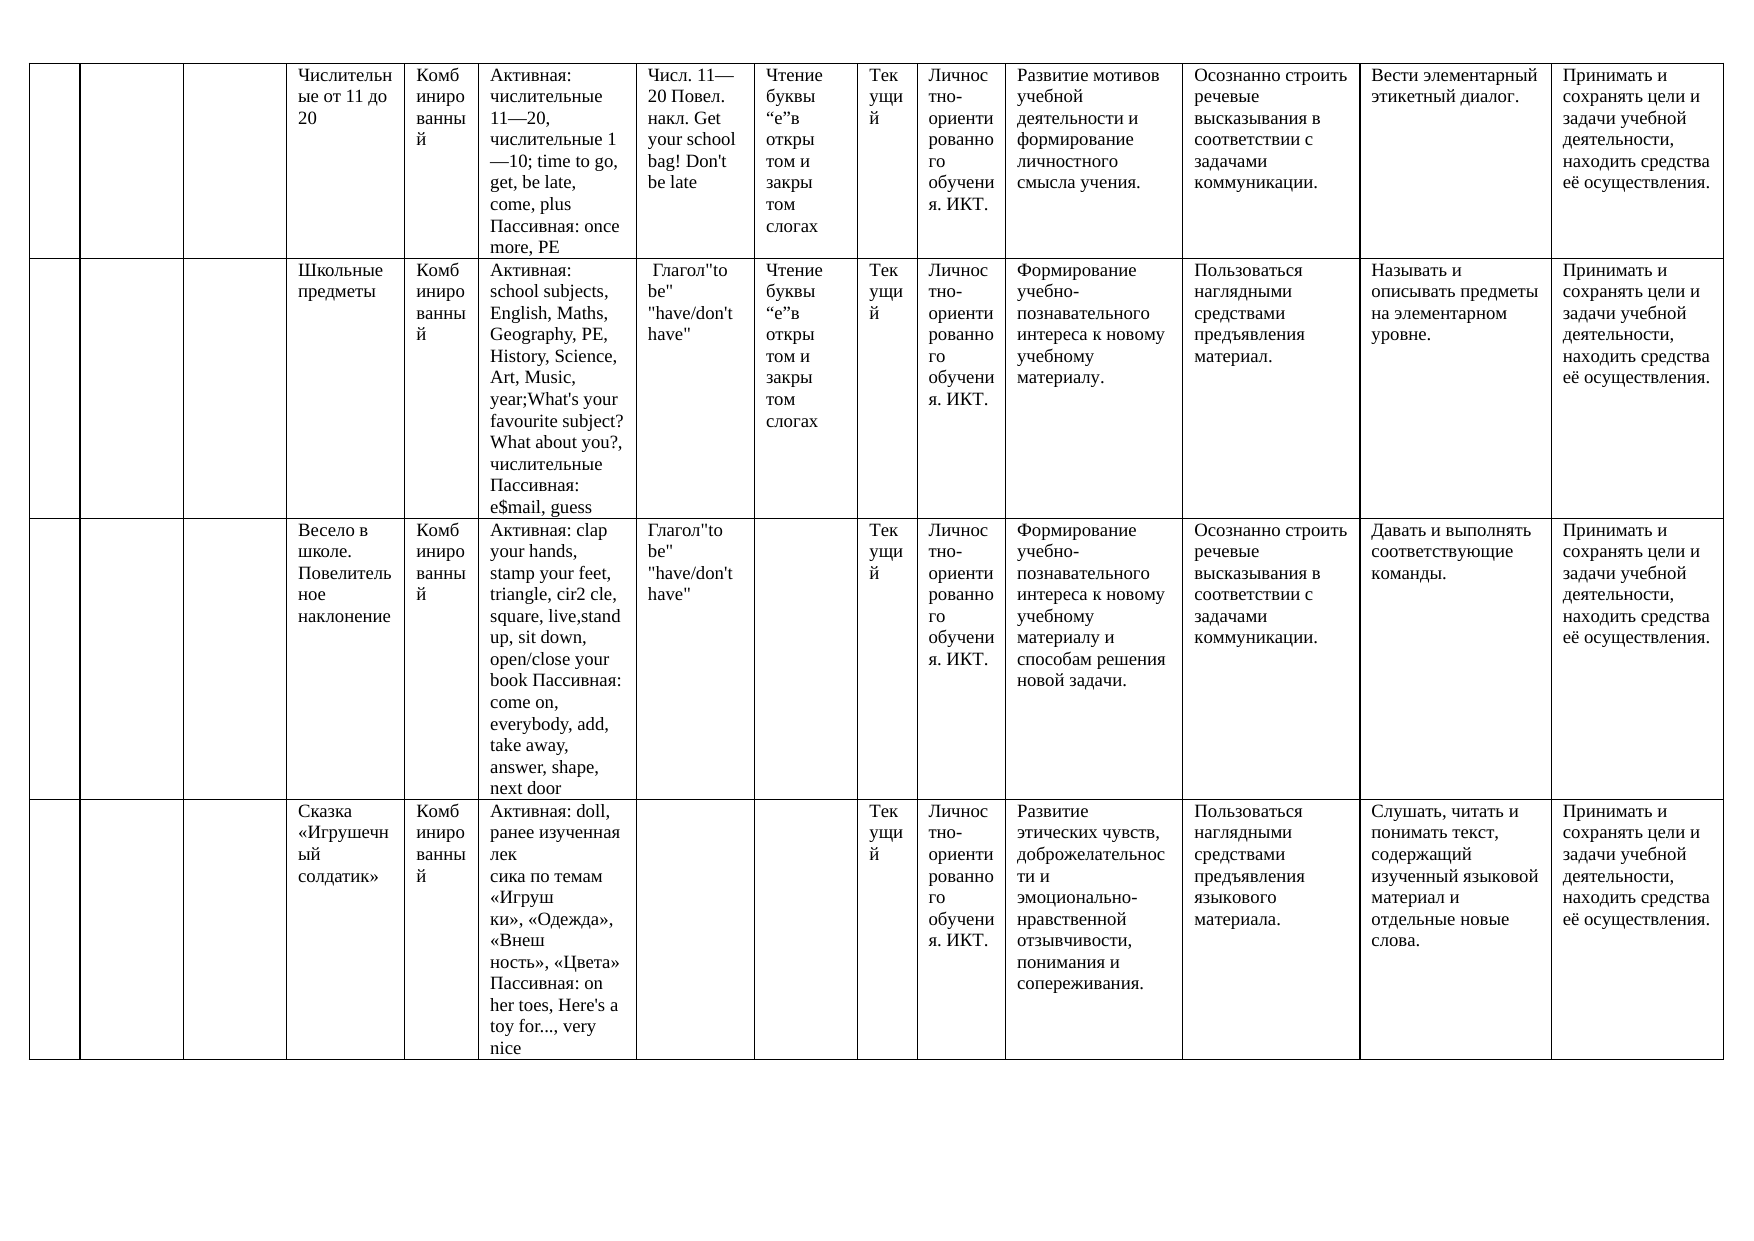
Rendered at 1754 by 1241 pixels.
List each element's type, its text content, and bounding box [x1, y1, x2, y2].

table_cell Личностно-ориентированного обучения. ИКТ. [918, 519, 1005, 799]
table_cell Весело в школе. Повелительное наклонение [287, 519, 404, 799]
table_cell Формирование учебно-познавательного интереса к новому учебному материалу и способам решения новой задачи. [1006, 519, 1182, 799]
table_cell Чтение буквы “e”в откры том и закры том слогах [755, 259, 857, 517]
table_cell [81, 259, 183, 517]
table_cell Вести элементарный этикетный диалог. [1361, 64, 1551, 258]
table_cell Числ. 11—20 Повел. накл. Get your school bag! Don't be late [637, 64, 754, 258]
table_cell Текущий [858, 800, 917, 1058]
table_cell Сказка «Игрушечный солдатик» [287, 800, 404, 1058]
table_cell Осознанно строить речевые высказывания в соответствии с задачами коммуникации. [1183, 519, 1359, 799]
table_cell Комбинированный [405, 519, 478, 799]
table_cell Текущий [858, 64, 917, 258]
table_cell [30, 259, 79, 517]
table_cell Текущий [858, 259, 917, 517]
table_cell [30, 800, 79, 1058]
table_cell [755, 519, 857, 799]
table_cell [1183, 64, 1359, 258]
table_cell [637, 800, 754, 1058]
table_cell Комбинированный [405, 64, 478, 258]
table_cell Активная: doll, ранее изученная лек сика по темам «Игруш ки», «Одежда», «Внеш ность», «Цвета» Пассивная: on her toes, Here's a toy for..., very nice [479, 800, 636, 1058]
table_cell Давать и выполнять соответствующие команды. [1361, 519, 1551, 799]
table_cell Комбинированный [405, 800, 478, 1058]
table_cell [184, 800, 286, 1058]
table_cell [81, 800, 183, 1058]
table_cell [81, 64, 183, 258]
table_cell Личностно-ориентированного обучения. ИКТ. [918, 259, 1005, 517]
table_cell [81, 519, 183, 799]
table_cell Чтение буквы “e”в откры том и закры том слогах [755, 64, 857, 258]
table_cell [184, 259, 286, 517]
table_cell Числительные от 11 до 20 [287, 64, 404, 258]
table_cell Активная: числительные 11—20, числительные 1—10; time to go, get, be late, come, plus Пассивная: once more, PE [479, 64, 636, 258]
table_cell Развитие этических чувств, доброжелательности и эмоционально-нравственной отзывчивости, понимания и сопереживания. [1006, 800, 1182, 1058]
table_cell Активная: clap your hands, stamp your feet, triangle, cir2 cle, square, live,stand up, sit down, open/close your book Пассивная: come on, everybody, add, take away, answer, shape, next door [479, 519, 636, 799]
table_cell [184, 519, 286, 799]
table_cell Слушать, читать и понимать текст, содержащий изученный языковой материал и отдельные новые слова. [1361, 800, 1551, 1058]
table_cell Развитие мотивов учебной деятельности и формирование личностного смысла учения. [1006, 64, 1182, 258]
table_cell Называть и описывать предметы на элементарном уровне. [1361, 259, 1551, 517]
table_cell Школьные предметы [287, 259, 404, 517]
table_cell Пользоваться наглядными средствами предъявления материал. [1183, 259, 1359, 517]
table_cell Текущий [858, 519, 917, 799]
table_cell Принимать и сохранять цели и задачи учебной деятельности, находить средства её осуществления. [1552, 259, 1723, 517]
table_cell Принимать и сохранять цели и задачи учебной деятельности, находить средства её осуществления. [1552, 800, 1723, 1058]
table_cell Формирование учебно-познавательного интереса к новому учебному материалу. [1006, 259, 1182, 517]
table_cell Активная: school subjects, English, Maths, Geography, PE, History, Science, Art, Music, year;What's your favourite subject? What about you?, числительные Пассивная: e$mail, guess [479, 259, 636, 517]
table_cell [918, 800, 1005, 1058]
table_cell [184, 64, 286, 258]
table_cell Пользоваться наглядными средствами предъявления языкового материала. [1183, 800, 1359, 1058]
table_cell [30, 519, 79, 799]
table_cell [1552, 64, 1723, 258]
table_cell Комбинированный [405, 259, 478, 517]
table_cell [918, 64, 1005, 258]
table_cell Принимать и сохранять цели и задачи учебной деятельности, находить средства её осуществления. [1552, 519, 1723, 799]
table_cell Глагол"to be" "have/don't have" [637, 259, 754, 517]
table_cell [755, 800, 857, 1058]
table_cell Глагол"to be" "have/don't have" [637, 519, 754, 799]
table_cell [30, 64, 79, 258]
